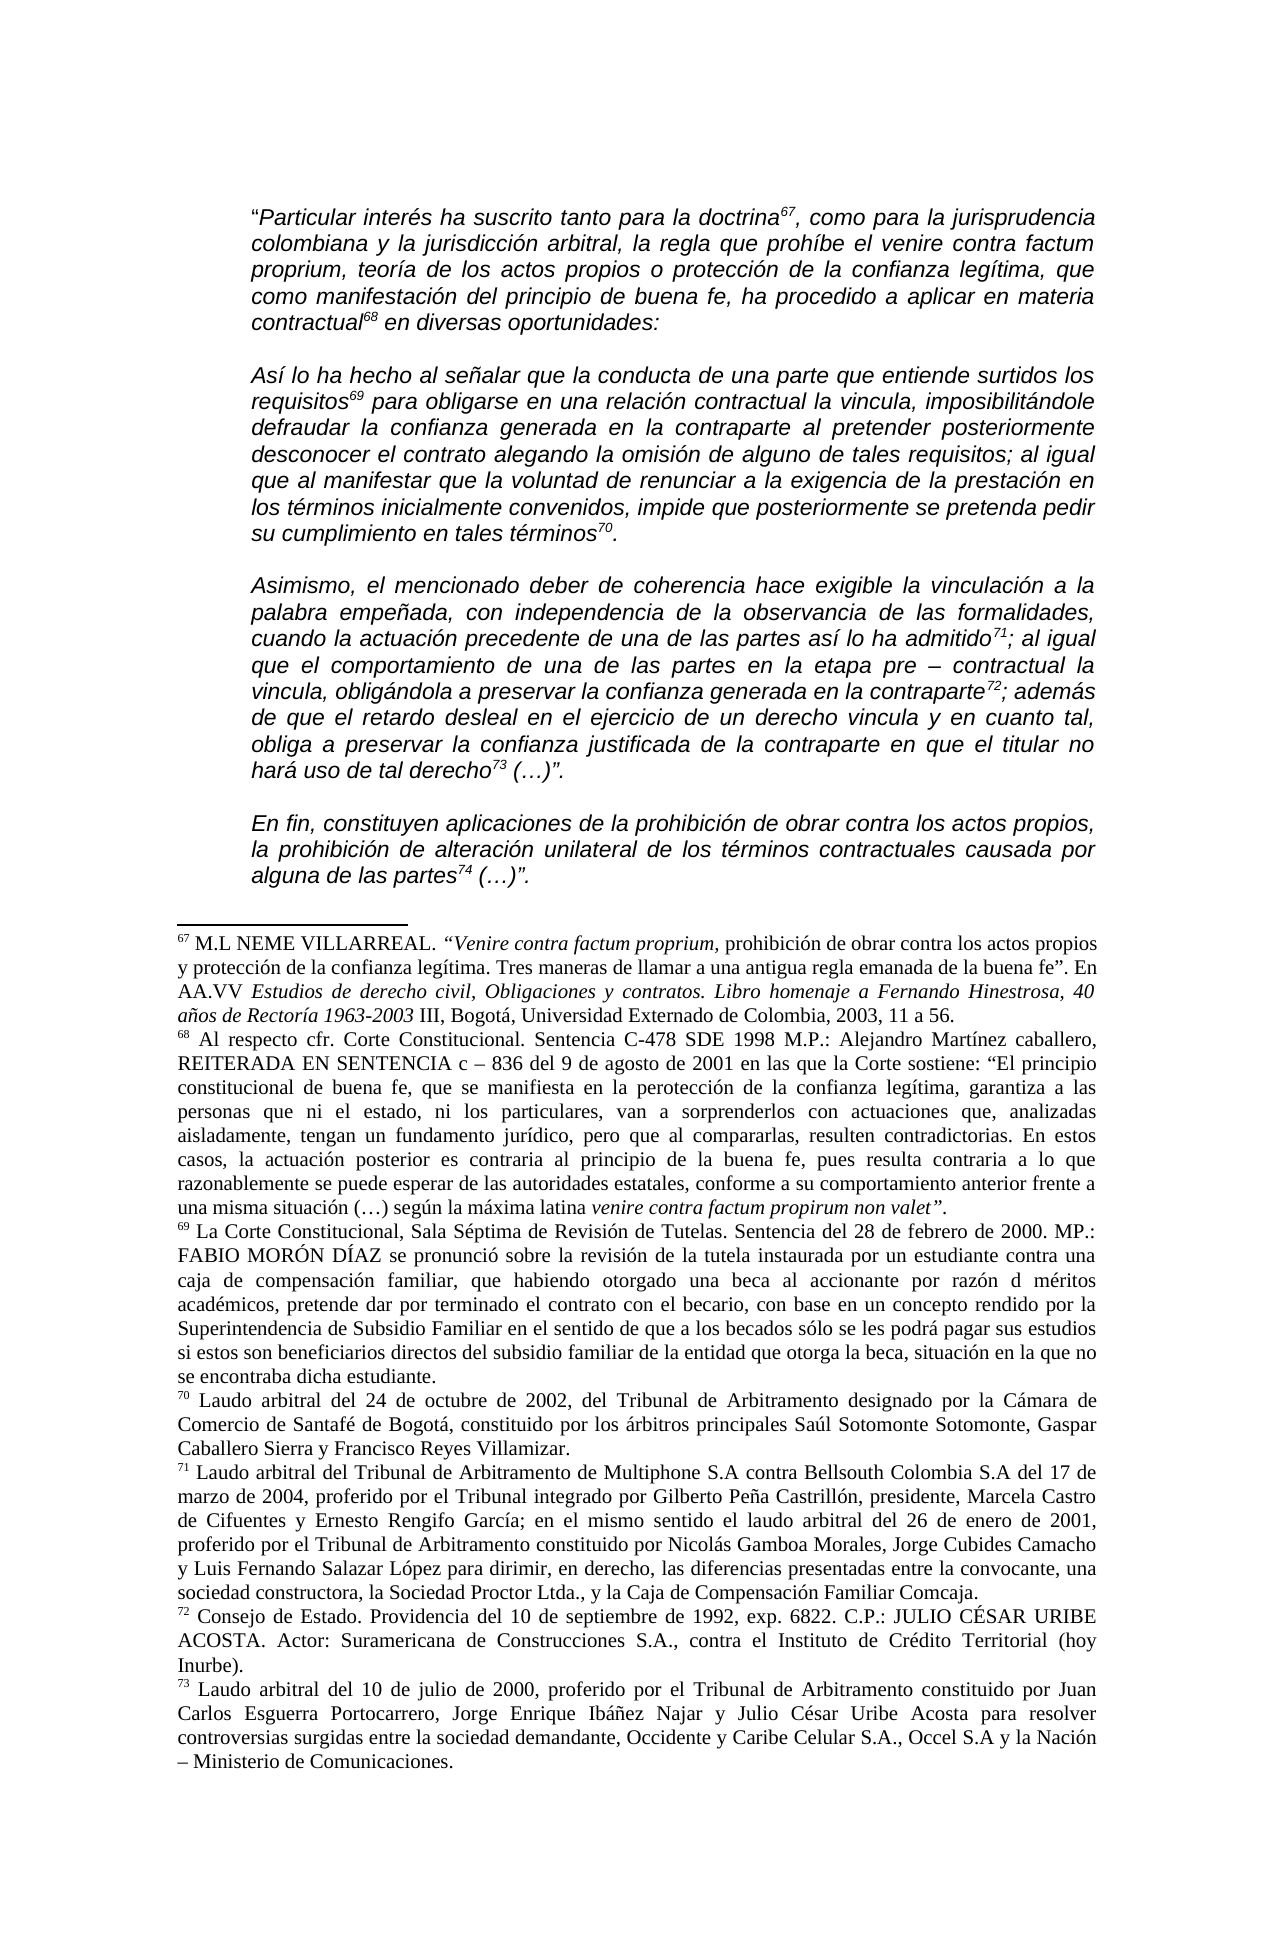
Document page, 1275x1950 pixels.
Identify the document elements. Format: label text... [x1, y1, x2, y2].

text Asimismo, el mencionado deber de coherencia hace exigible la vinculación a la palabra empeñada, con independencia de la observancia de las formalidades, cuando la actuación precedente de una de las partes así lo ha admitido; al igual que el comportamiento de una de las partes en la etapa pre – contractual la vincula, obligándola a preservar la confianza generada en la contraparte; además de que el retardo desleal en el ejercicio de un derecho vincula y en cuanto tal, obliga a preservar la confianza justificada de la contraparte en que el titular no hará uso de tal derecho (…)”. [251, 572, 1098, 783]
text “Particular interés ha suscrito tanto para la doctrina, como para la jurisprudencia colombiana y la jurisdicción arbitral, la regla que prohíbe el venire contra factum proprium, teoría de los actos propios o protección de la confianza legítima, que como manifestación del principio de buena fe, ha procedido a aplicar en materia contractual en diversas oportunidades: [251, 203, 1098, 335]
text Así lo ha hecho al señalar que la conducta de una parte que entiende surtidos los requisitos para obligarse en una relación contractual la vincula, imposibilitándole defraudar la confianza generada en la contraparte al pretender posteriormente desconocer el contrato alegando la omisión de alguno de tales requisitos; al igual que al manifestar que la voluntad de renunciar a la exigencia de la prestación en los términos inicialmente convenidos, impide que posteriormente se pretenda pedir su cumplimiento en tales términos. [251, 362, 1098, 546]
text En fin, constituyen aplicaciones de la prohibición de obrar contra los actos propios, la prohibición de alteración unilateral de los términos contractuales causada por alguna de las partes (…)”. [251, 810, 1098, 889]
